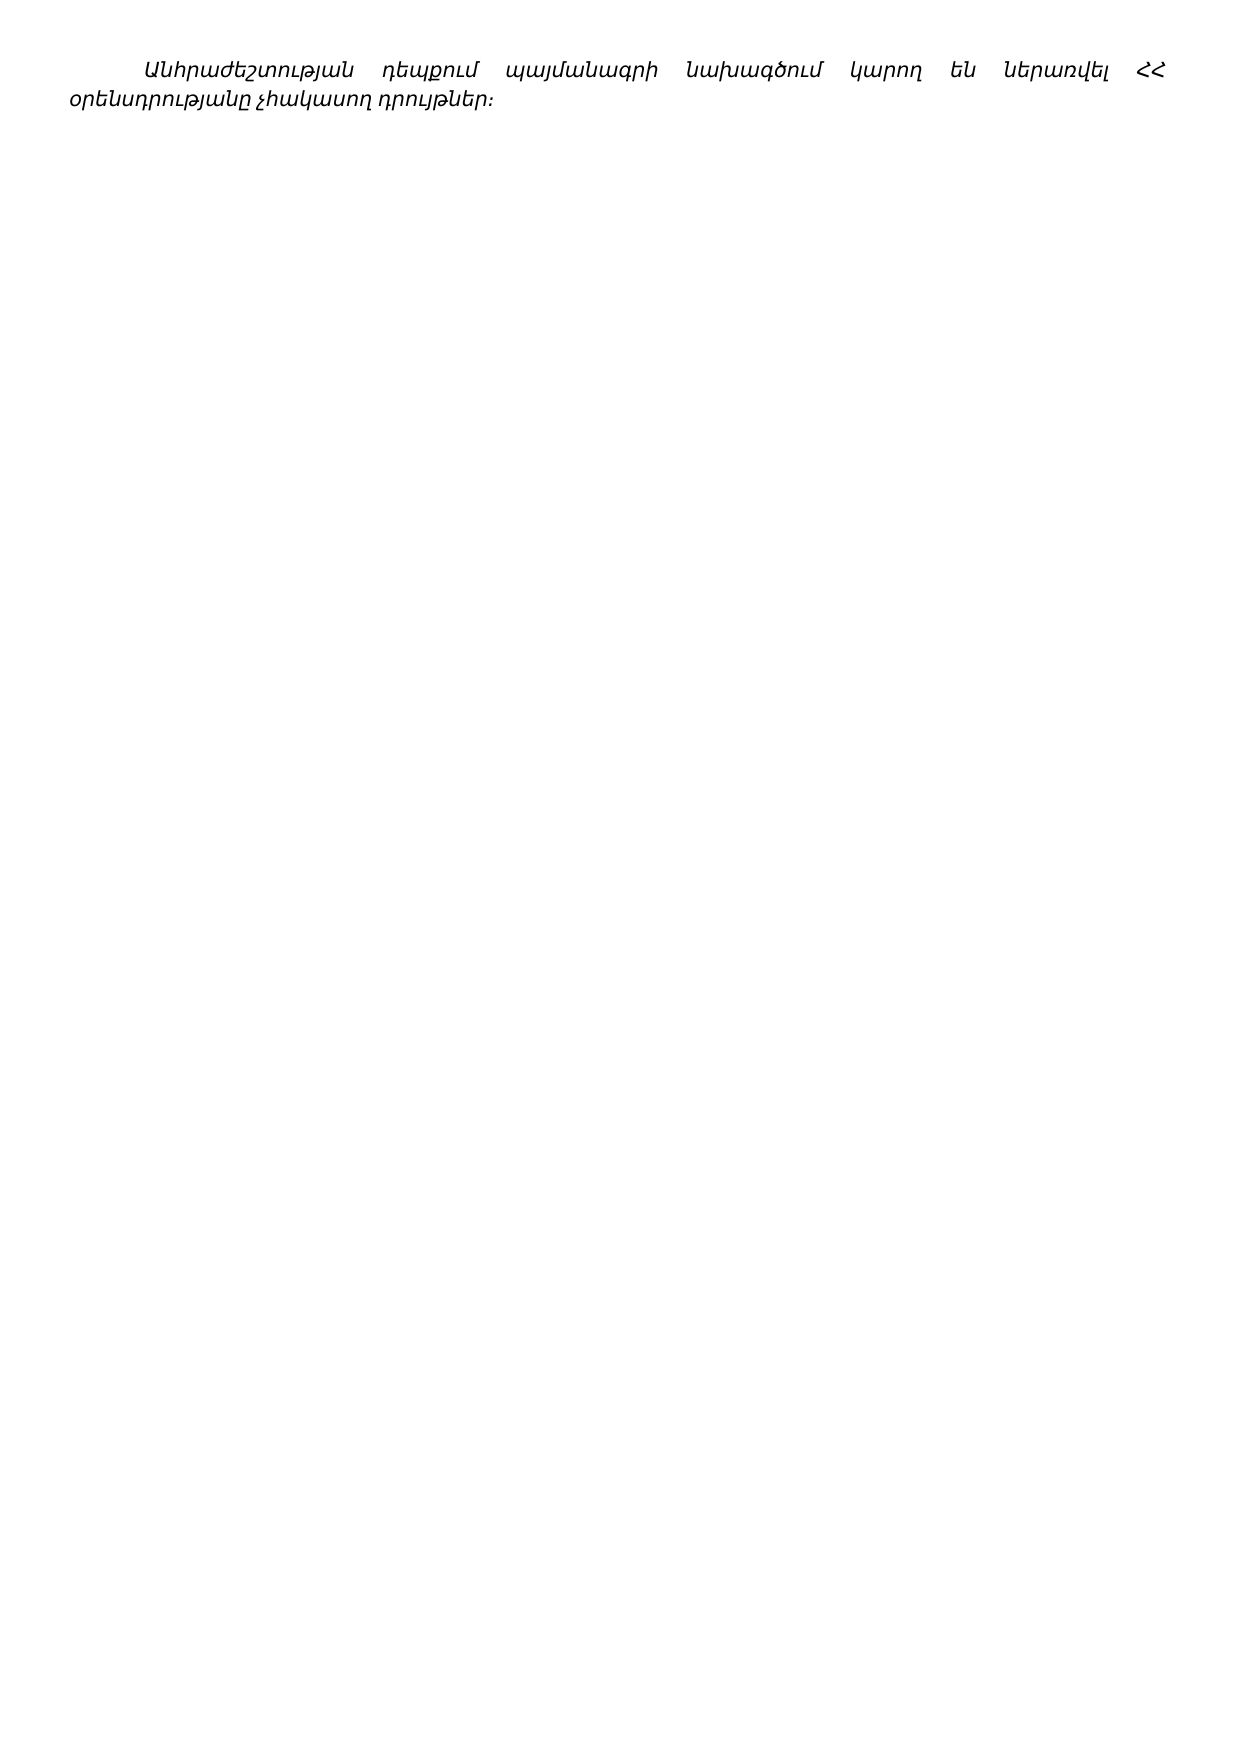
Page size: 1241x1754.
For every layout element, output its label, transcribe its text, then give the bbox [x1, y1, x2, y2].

text Անհրաժեշտության դեպքում պայմանագրի նախագծում կարող են ներառվել ՀՀ օրենսդրությանը չհակասող դրույթներ։ [69, 56, 1167, 112]
